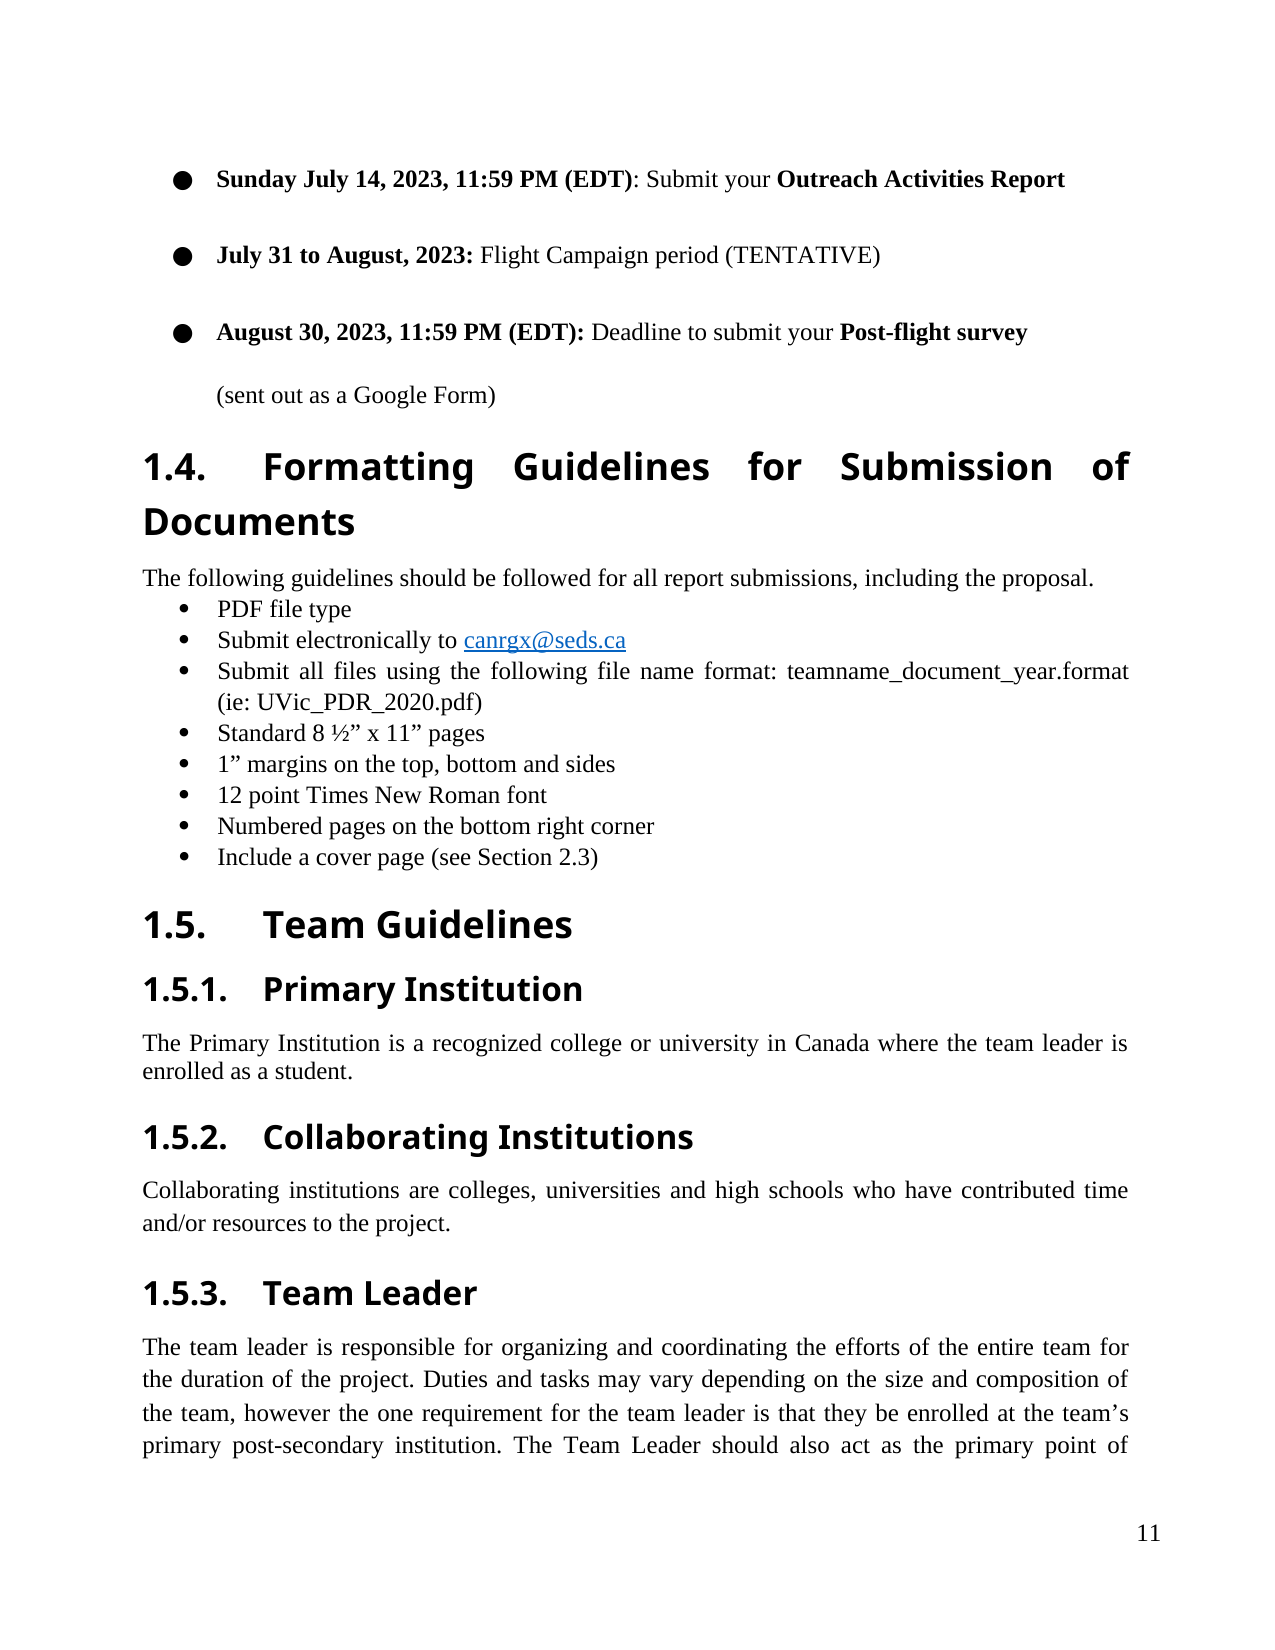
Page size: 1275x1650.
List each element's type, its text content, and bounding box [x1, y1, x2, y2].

subtitle Team Guidelines [142, 898, 1130, 949]
subtitle Collaborating Institutions [142, 1114, 1130, 1159]
list Standard 8 ½” x 11” pages [179, 718, 1130, 747]
list PDF file type [179, 594, 1130, 623]
text The Primary Institution is a recognized college or university in Canada where the team leader is enrolled as a student. [142, 1028, 1130, 1085]
list Sunday July 14, 2023, 11:59 PM (EDT): Submit your Outreach Activities Report [172, 150, 1130, 201]
list 12 point Times New Roman font [179, 780, 1130, 809]
subtitle Primary Institution [142, 966, 1130, 1012]
list 1” margins on the top, bottom and sides [179, 749, 1130, 778]
list Numbered pages on the bottom right corner [179, 811, 1130, 840]
subtitle Formatting Guidelines for Submission of Documents [142, 440, 1130, 547]
text The following guidelines should be followed for all report submissions, including the proposal. [142, 563, 1130, 592]
list Submit all files using the following file name format: teamname_document_year.format (ie: UVic_PDR_2020.pdf) [179, 656, 1130, 716]
text Collaborating institutions are colleges, universities and high schools who have contributed time and/or resources to the project. [142, 1175, 1130, 1237]
list July 31 to August, 2023: Flight Campaign period (TENTATIVE) [172, 227, 1130, 278]
text (sent out as a Google Form) [216, 381, 1130, 409]
subtitle Team Leader [142, 1270, 1130, 1316]
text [142, 1332, 1130, 1459]
list Include a cover page (see Section 2.3) [180, 842, 1129, 871]
list August 30, 2023, 11:59 PM (EDT): Deadline to submit your Post-flight survey [172, 304, 1130, 355]
list Submit electronically to canrgx@seds.ca [179, 625, 1130, 654]
